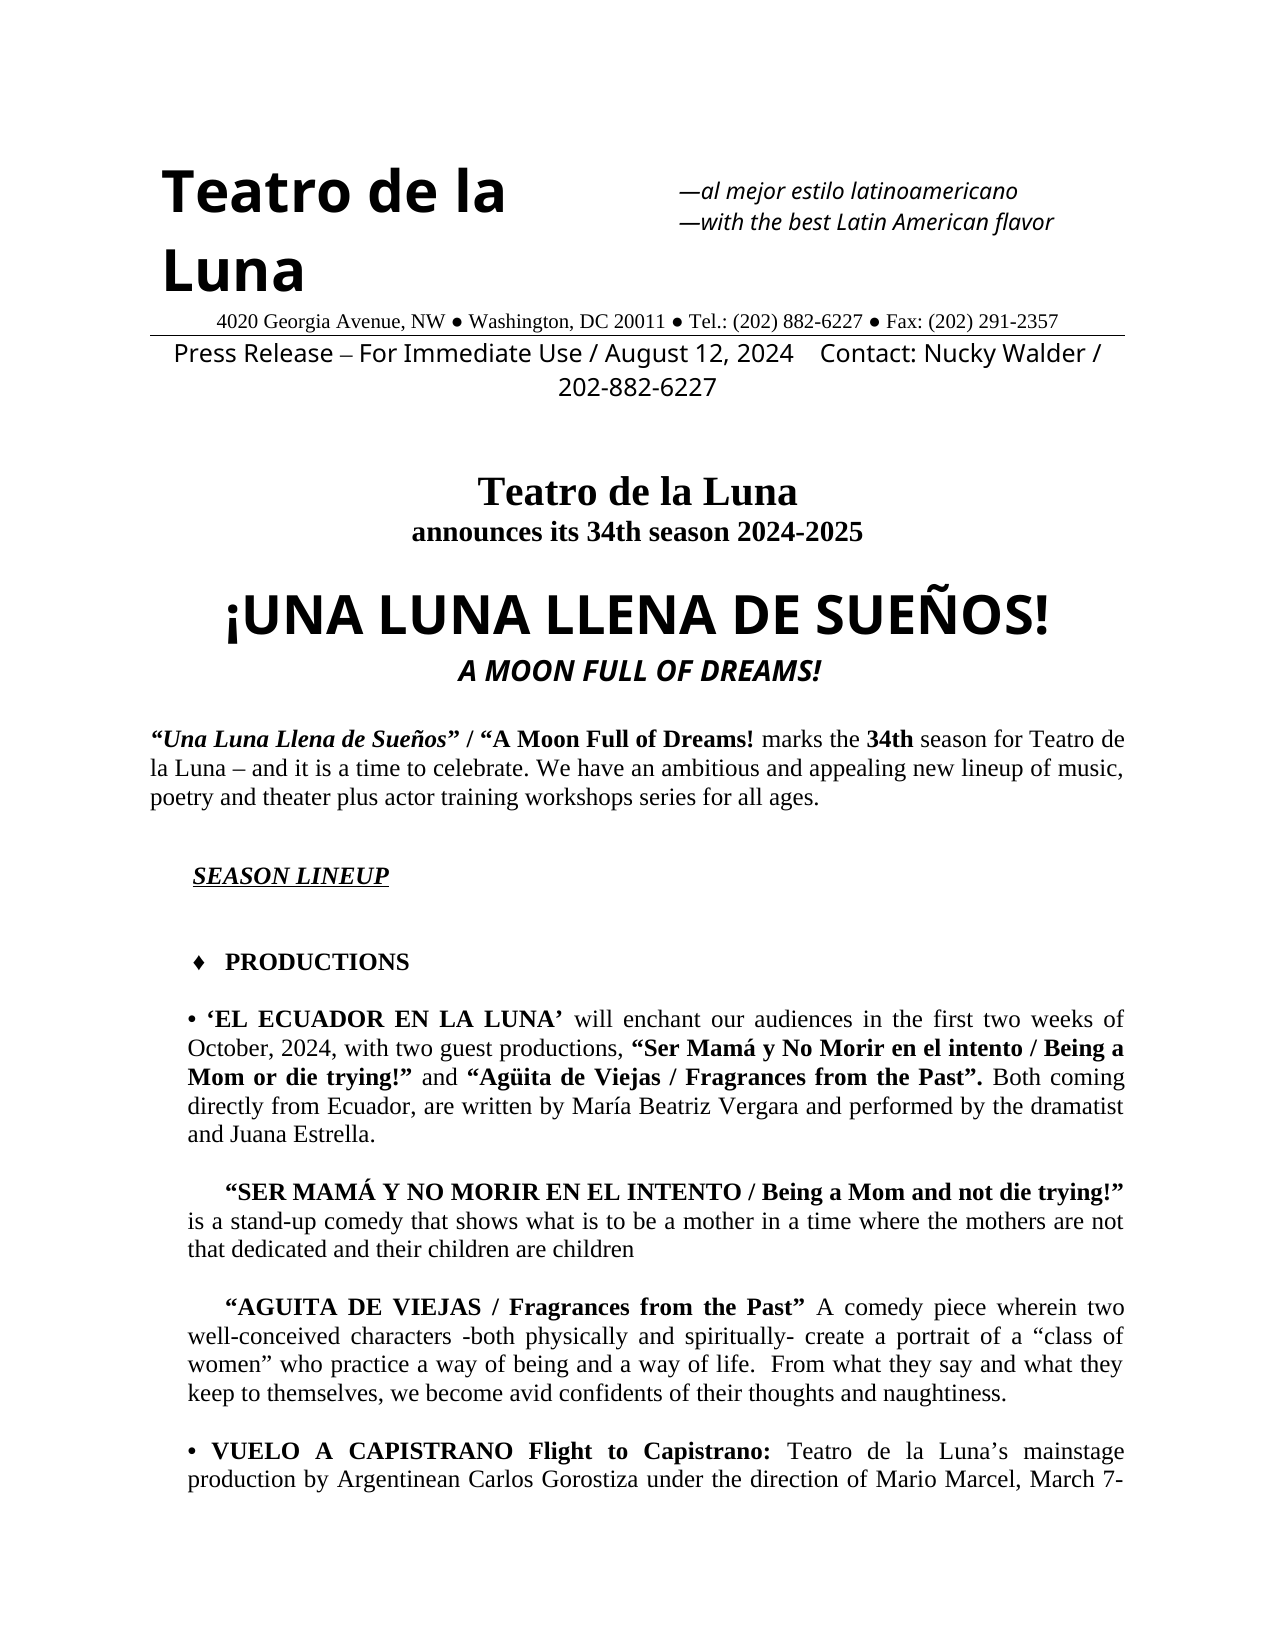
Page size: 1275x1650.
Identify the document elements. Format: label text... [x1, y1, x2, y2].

text ¡UNA LUNA LLENA DE SUEÑOS! [150, 577, 1125, 651]
text “Una Luna Llena de Sueños” / “A Moon Full of Dreams! marks the 34th season for Teatro de la Luna – and it is a time to celebrate. We have an ambitious and appealing new lineup of music, poetry and theater plus actor training workshops series for all ages. [150, 724, 1125, 811]
text 4020 Georgia Avenue, NW ● Washington, DC 20011 ● Tel.: (202) 882-6227 ● Fax: (202) 291-2357 [150, 309, 1125, 335]
text “AGUITA DE VIEJAS / Fragrances from the Past” A comedy piece wherein two well-conceived characters -both physically and spiritually- create a portrait of a “class of women” who practice a way of being and a way of life. From what they say and what they keep to themselves, we become avid confidents of their thoughts and naughtiness. [187, 1292, 1125, 1407]
table_header Teatro de la Luna [150, 150, 667, 309]
text Teatro de la Luna [150, 467, 1125, 514]
text ♦ PRODUCTIONS [187, 947, 1125, 976]
table_cell —with the best Latin American flavor [668, 206, 1136, 309]
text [187, 1436, 1125, 1493]
text “SER MAMÁ Y NO MORIR EN EL INTENTO / Being a Mom and not die trying!” is a stand-up comedy that shows what is to be a mother in a time where the mothers are not that dedicated and their children are children [187, 1177, 1125, 1263]
text • ‘EL ECUADOR EN LA LUNA’ will enchant our audiences in the first two weeks of October, 2024, with two guest productions, “Ser Mamá y No Morir en el intento / Being a Mom or die trying!” and “Agüita de Viejas / Fragrances from the Past”. Both coming directly from Ecuador, are written by María Beatriz Vergara and performed by the dramatist and Juana Estrella. [187, 1004, 1125, 1148]
table_header —al mejor estilo latinoamericano [668, 150, 1136, 206]
text announces its 34th season 2024-2025 [150, 514, 1125, 548]
text SEASON LINEUP [187, 861, 1125, 889]
text Press Release – For Immediate Use / August 12, 2024 Contact: Nucky Walder / 202-882-6227 [150, 336, 1125, 404]
text A MOON FULL OF DREAMS! [150, 651, 1125, 690]
